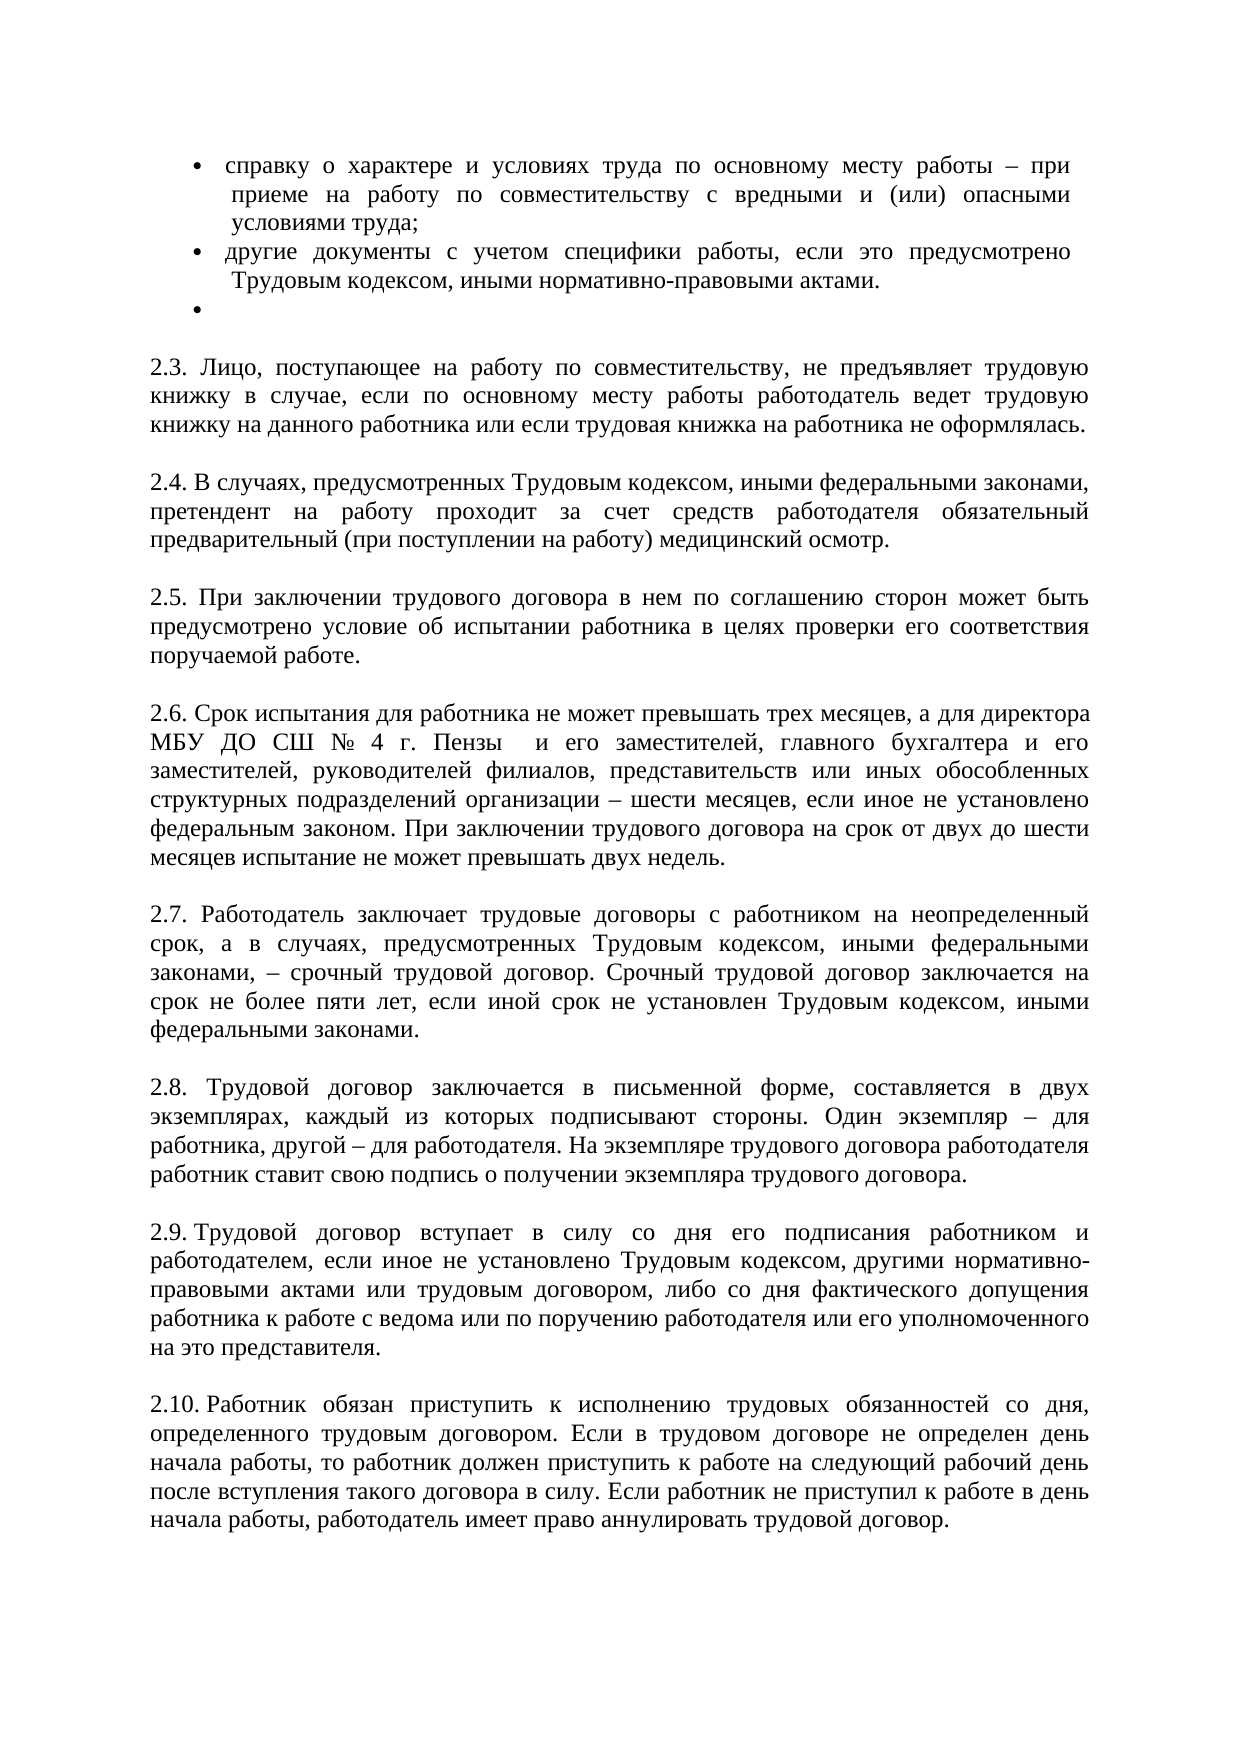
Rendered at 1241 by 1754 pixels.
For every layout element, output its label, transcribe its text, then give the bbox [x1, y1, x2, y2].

text 2.6. Срок испытания для работника не может превышать трех месяцев, а для директора МБУ ДО СШ № 4 г. Пензы и его заместителей, главного бухгалтера и его заместителей, руководителей филиалов, представительств или иных обособленных структурных подразделений организации – шести месяцев, если иное не установлено федеральным законом. При заключении трудового договора на срок от двух до шести месяцев испытание не может превышать двух недель. [150, 756, 1090, 929]
text 2.4. В случаях, предусмотренных Трудовым кодексом, иными федеральными законами, претендент на работу проходит за счет средств работодателя обязательный предварительный (при поступлении на работу) медицинский осмотр. [150, 525, 1090, 612]
text 2.9. Трудовой договор вступает в силу со дня его подписания работником и работодателем, если иное не установлено Трудовым кодексом, другими нормативно-правовыми актами или трудовым договором, либо со дня фактического допущения работника к работе с ведома или по поручению работодателя или его уполномоченного на это представителя. [150, 1275, 1090, 1419]
text 2.10. Работник обязан приступить к исполнению трудовых обязанностей со дня, определенного трудовым договором. Если в трудовом договоре не определен день начала работы, то работник должен приступить к работе на следующий рабочий день после вступления такого договора в силу. Если работник не приступил к работе в день начала работы, работодатель имеет право аннулировать трудовой договор. [150, 1448, 1090, 1592]
text 2.7. Работодатель заключает трудовые договоры с работником на неопределенный срок, а в случаях, предусмотренных Трудовым кодексом, иными федеральными законами, – срочный трудовой договор. Срочный трудовой договор заключается на срок не более пяти лет, если иной срок не установлен Трудовым кодексом, иными федеральными законами. [150, 958, 1090, 1102]
text 2.8. Трудовой договор заключается в письменной форме, составляется в двух экземплярах, каждый из которых подписывают стороны. Один экземпляр – для работника, другой – для работодателя. На экземпляре трудового договора работодателя работник ставит свою подпись о получении экземпляра трудового договора. [150, 1131, 1090, 1246]
text 2.5. При заключении трудового договора в нем по соглашению сторон может быть предусмотрено условие об испытании работника в целях проверки его соответствия поручаемой работе. [150, 641, 1090, 727]
list другие документы с учетом специфики работы, если это предусмотрено Трудовым кодексом, иными нормативно-правовыми актами. [194, 265, 1071, 323]
text 2.3. Лицо, поступающее на работу по совместительству, не предъявляет трудовую книжку в случае, если по основному месту работы работодатель ведет трудовую книжку на данного работника или если трудовая книжка на работника не оформлялась. [150, 410, 1090, 496]
list справку о характере и условиях труда по основному месту работы – при приеме на работу по совместительству с вредными и (или) опасными условиями труда; [194, 150, 1071, 236]
